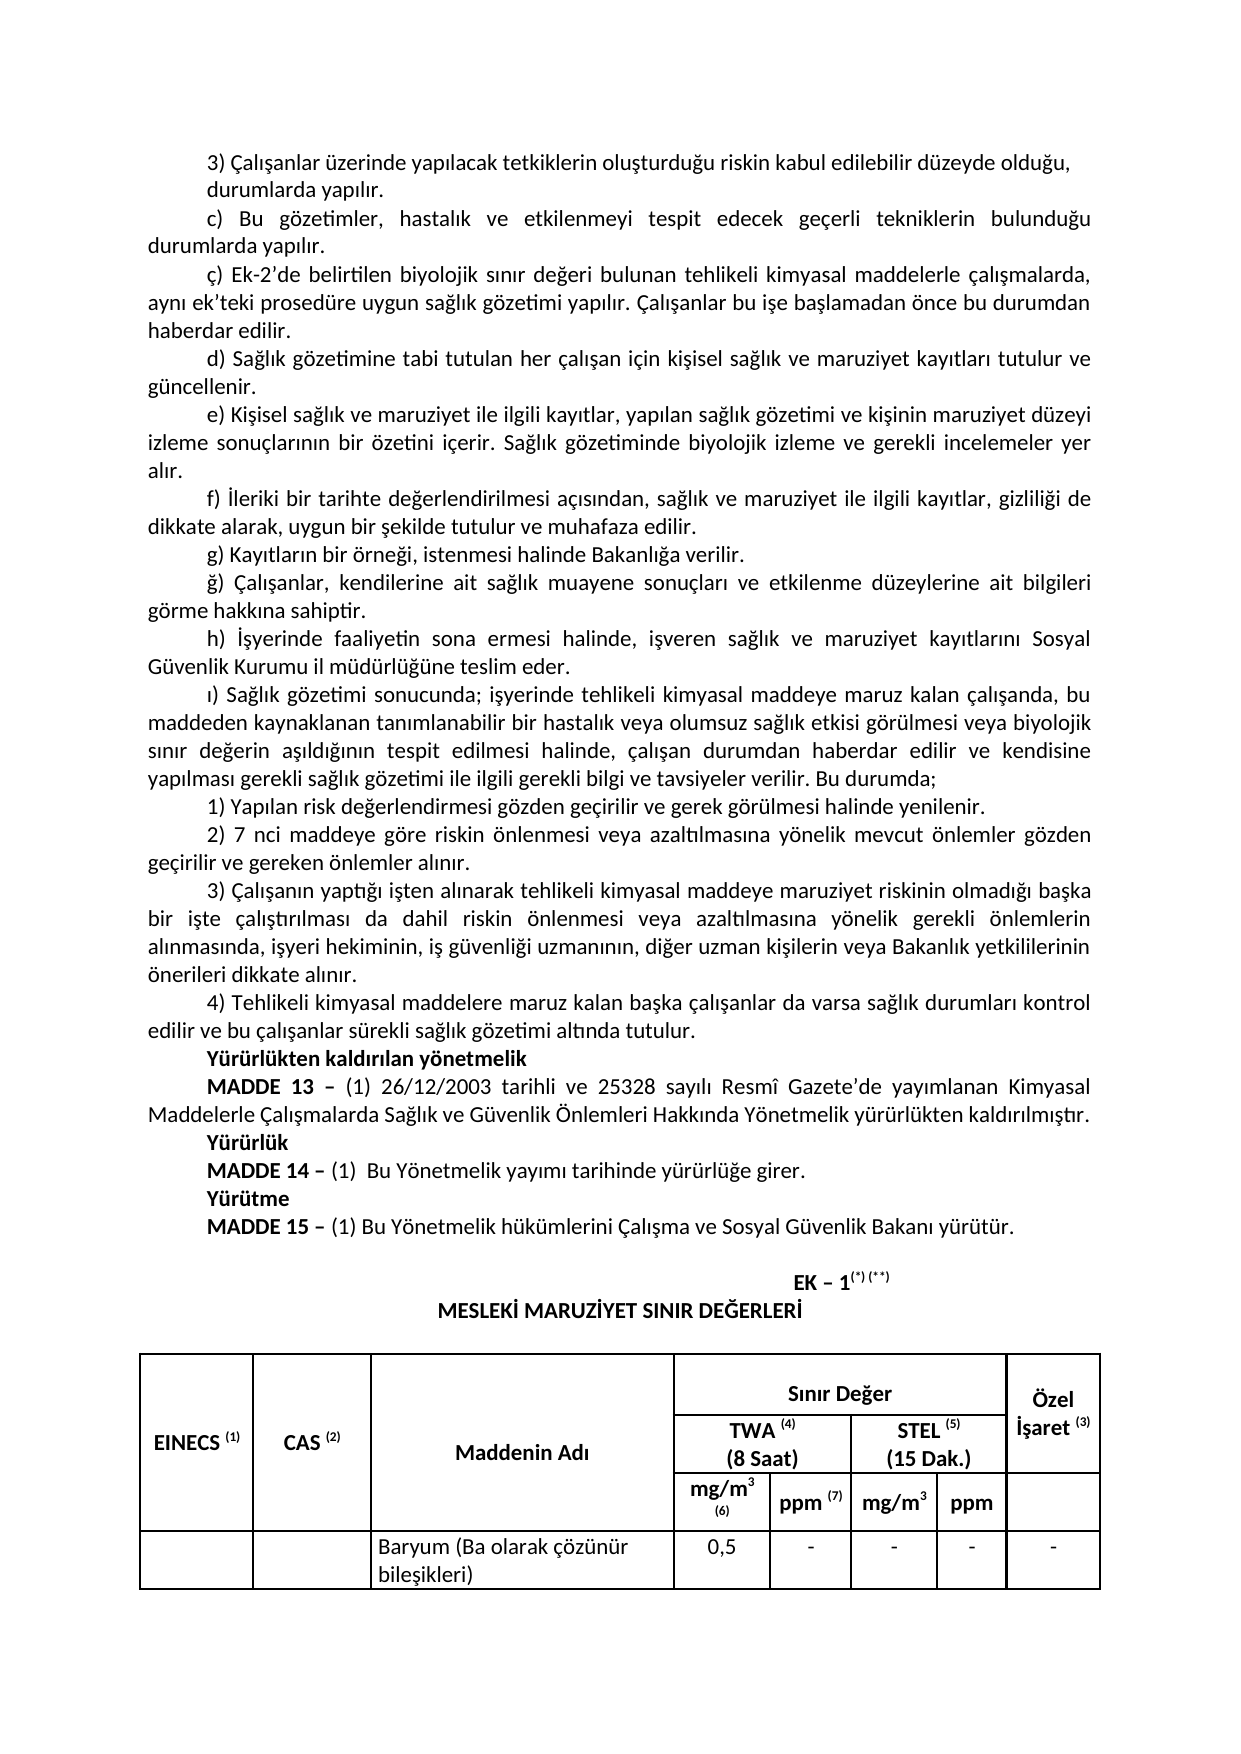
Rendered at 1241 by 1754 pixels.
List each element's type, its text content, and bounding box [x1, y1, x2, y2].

text ç) Ek-2’de belirtilen biyolojik sınır değeri bulunan tehlikeli kimyasal maddelerle çalışmalarda, aynı ek’teki prosedüre uygun sağlık gözetimi yapılır. Çalışanlar bu işe başlamadan önce bu durumdan haberdar edilir. [148, 260, 1093, 344]
text 3) Çalışanın yaptığı işten alınarak tehlikeli kimyasal maddeye maruziyet riskinin olmadığı başka bir işte çalıştırılması da dahil riskin önlenmesi veya azaltılmasına yönelik gerekli önlemlerin alınmasında, işyeri hekiminin, iş güvenliği uzmanının, diğer uzman kişilerin veya Bakanlık yetkililerinin önerileri dikkate alınır. [148, 876, 1093, 988]
table_cell ppm (7) [771, 1474, 850, 1530]
text MADDE 13 – (1) 26/12/2003 tarihli ve 25328 sayılı Resmî Gazete’de yayımlanan Kimyasal Maddelerle Çalışmalarda Sağlık ve Güvenlik Önlemleri Hakkında Yönetmelik yürürlükten kaldırılmıştır. [148, 1072, 1093, 1128]
table_header Özel İşaret (3) [1008, 1355, 1099, 1472]
table_cell 0,5 [675, 1532, 769, 1588]
text Yürürlük [148, 1128, 1093, 1156]
text Yürütme [148, 1184, 1093, 1212]
table_header Sınır Değer [675, 1355, 1005, 1414]
table_cell - [771, 1532, 850, 1588]
text 1) Yapılan risk değerlendirmesi gözden geçirilir ve gerek görülmesi halinde yenilenir. [148, 792, 1093, 820]
text durumlarda yapılır. [148, 176, 1093, 204]
text 2) 7 nci maddeye göre riskin önlenmesi veya azaltılmasına yönelik mevcut önlemler gözden geçirilir ve gereken önlemler alınır. [148, 820, 1093, 876]
text EK – 1(*) (**) [516, 1268, 1093, 1296]
text MADDE 14 – (1) Bu Yönetmelik yayımı tarihinde yürürlüğe girer. [148, 1156, 1093, 1184]
table_cell - [938, 1532, 1005, 1588]
text c) Bu gözetimler, hastalık ve etkilenmeyi tespit edecek geçerli tekniklerin bulunduğu durumlarda yapılır. [148, 204, 1093, 260]
table_cell [254, 1532, 370, 1588]
text ğ) Çalışanlar, kendilerine ait sağlık muayene sonuçları ve etkilenme düzeylerine ait bilgileri görme hakkına sahiptir. [148, 568, 1093, 624]
table_cell [1008, 1474, 1099, 1530]
table_cell [141, 1532, 252, 1588]
text Yürürlükten kaldırılan yönetmelik [148, 1044, 1093, 1072]
table_header CAS (2) [254, 1355, 370, 1530]
table_cell - [1008, 1532, 1099, 1588]
text f) İleriki bir tarihte değerlendirilmesi açısından, sağlık ve maruziyet ile ilgili kayıtlar, gizliliği de dikkate alarak, uygun bir şekilde tutulur ve muhafaza edilir. [148, 484, 1093, 540]
table_cell mg/m3 (6) [675, 1474, 769, 1530]
table_cell - [852, 1532, 936, 1588]
text d) Sağlık gözetimine tabi tutulan her çalışan için kişisel sağlık ve maruziyet kayıtları tutulur ve güncellenir. [148, 344, 1093, 400]
text 3) Çalışanlar üzerinde yapılacak tetkiklerin oluşturduğu riskin kabul edilebilir düzeyde olduğu, [148, 148, 1093, 176]
table_cell mg/m3 [852, 1474, 936, 1530]
table_cell TWA (4) (8 Saat) [675, 1416, 850, 1472]
text MADDE 15 – (1) Bu Yönetmelik hükümlerini Çalışma ve Sosyal Güvenlik Bakanı yürütür. [148, 1212, 1093, 1240]
text MESLEKİ MARUZİYET SINIR DEĞERLERİ [148, 1296, 1093, 1324]
table_cell Baryum (Ba olarak çözünür bileşikleri) [372, 1532, 673, 1588]
text e) Kişisel sağlık ve maruziyet ile ilgili kayıtlar, yapılan sağlık gözetimi ve kişinin maruziyet düzeyi izleme sonuçlarının bir özetini içerir. Sağlık gözetiminde biyolojik izleme ve gerekli incelemeler yer alır. [148, 400, 1093, 484]
table_cell ppm [938, 1474, 1005, 1530]
text h) İşyerinde faaliyetin sona ermesi halinde, işveren sağlık ve maruziyet kayıtlarını Sosyal Güvenlik Kurumu il müdürlüğüne teslim eder. [148, 624, 1093, 680]
text 4) Tehlikeli kimyasal maddelere maruz kalan başka çalışanlar da varsa sağlık durumları kontrol edilir ve bu çalışanlar sürekli sağlık gözetimi altında tutulur. [148, 988, 1093, 1044]
table_header EINECS (1) [141, 1355, 252, 1530]
text ı) Sağlık gözetimi sonucunda; işyerinde tehlikeli kimyasal maddeye maruz kalan çalışanda, bu maddeden kaynaklanan tanımlanabilir bir hastalık veya olumsuz sağlık etkisi görülmesi veya biyolojik sınır değerin aşıldığının tespit edilmesi halinde, çalışan durumdan haberdar edilir ve kendisine yapılması gerekli sağlık gözetimi ile ilgili gerekli bilgi ve tavsiyeler verilir. Bu durumda; [148, 680, 1093, 792]
table_cell STEL (5) (15 Dak.) [852, 1416, 1005, 1472]
text g) Kayıtların bir örneği, istenmesi halinde Bakanlığa verilir. [148, 540, 1093, 568]
table_header Maddenin Adı [372, 1355, 673, 1530]
